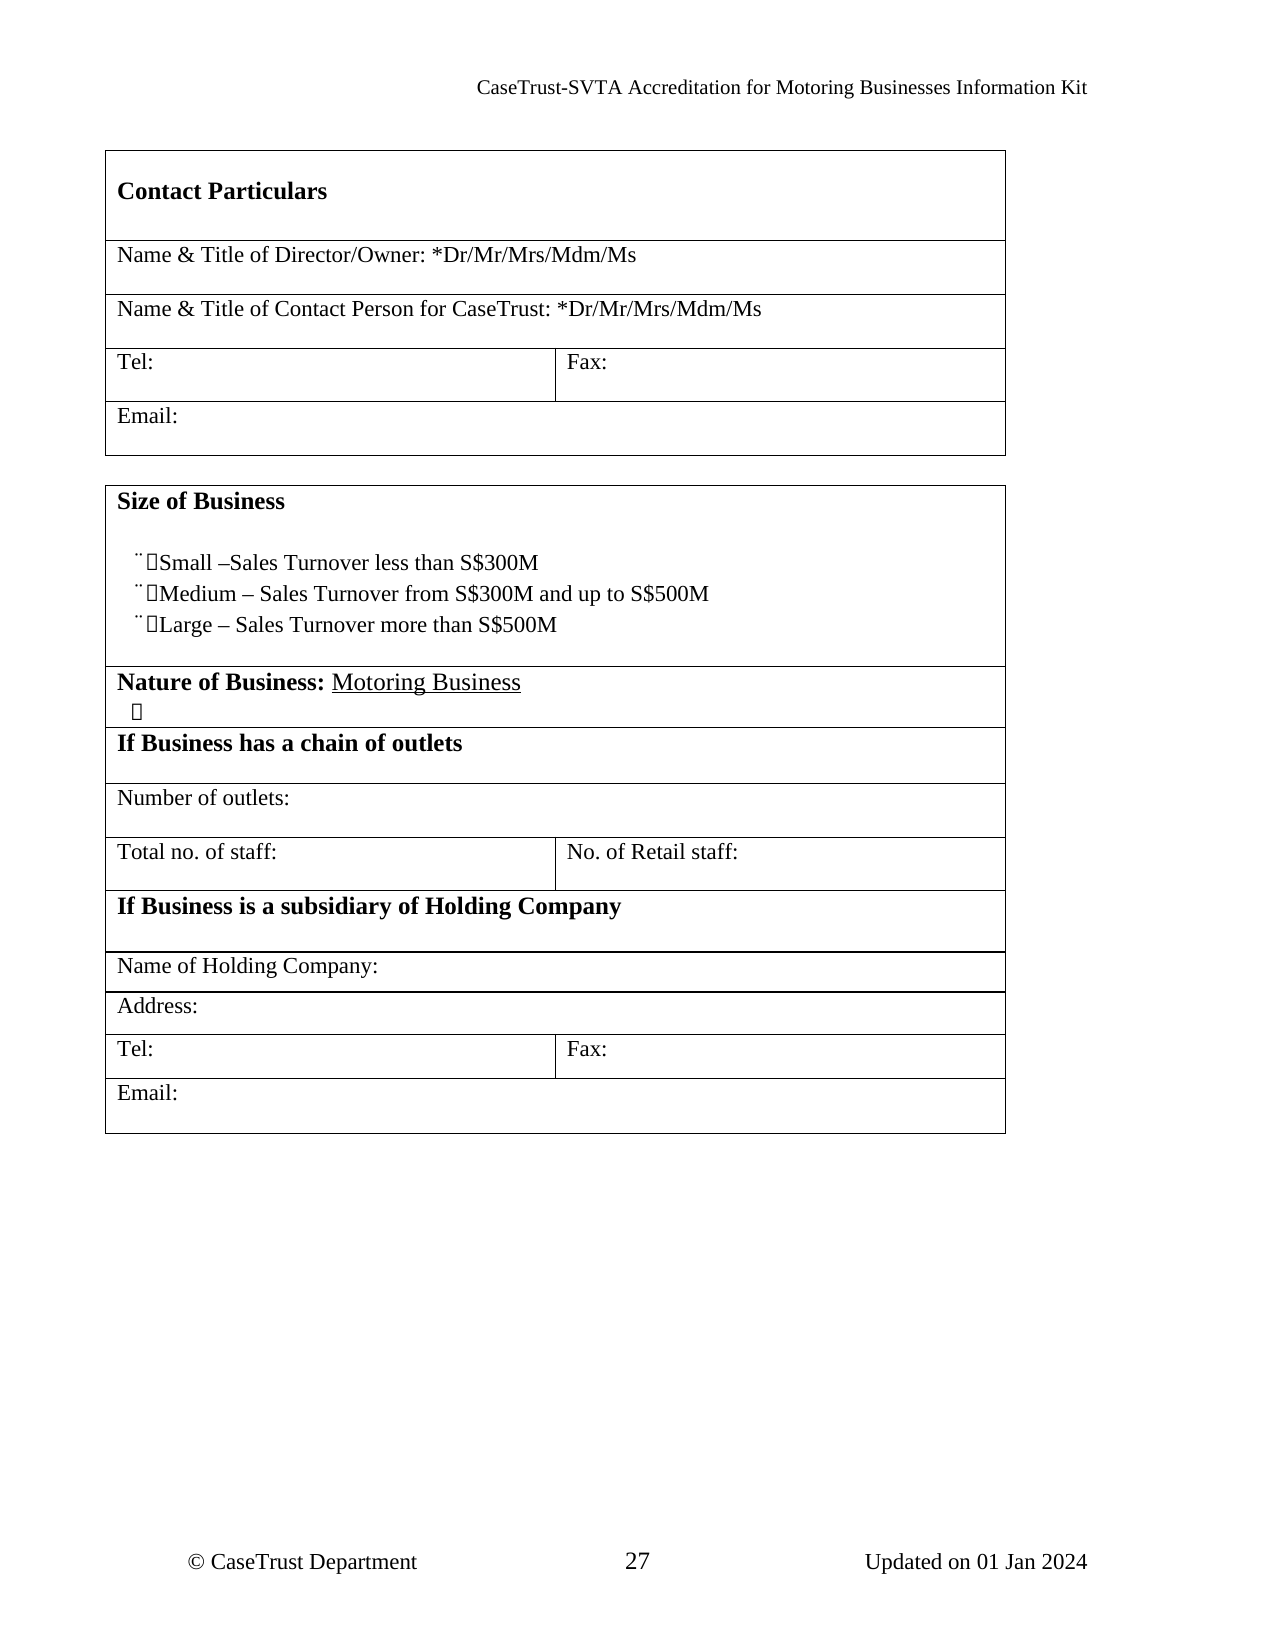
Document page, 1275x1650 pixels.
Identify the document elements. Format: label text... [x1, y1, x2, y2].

table_cell Name & Title of Contact Person for CaseTrust: *Dr/Mr/Mrs/Mdm/Ms [106, 295, 1005, 347]
table_cell No. of Retail staff: [556, 838, 1005, 890]
table_cell Email: [106, 402, 1005, 455]
table_cell Total no. of staff: [106, 838, 555, 890]
table_cell Contact Particulars [106, 151, 1005, 240]
table_cell Name & Title of Director/Owner: *Dr/Mr/Mrs/Mdm/Ms [106, 241, 1005, 294]
table_header Size of Business ¨Small –Sales Turnover less than S$300M ¨Medium – Sales Turnover from S$300M and up to S$500M ¨Large – Sales Turnover more than S$500M [106, 486, 1005, 666]
table_cell Fax: [556, 1035, 1005, 1078]
table_cell If Business has a chain of outlets [106, 728, 1005, 783]
table_cell Fax: [556, 349, 1005, 401]
table_cell Name of Holding Company: [106, 953, 1005, 991]
table_cell Tel: [106, 1035, 555, 1078]
table_cell Tel: [106, 349, 555, 401]
table_cell If Business is a subsidiary of Holding Company [106, 891, 1005, 951]
table_cell Number of outlets: [106, 784, 1005, 837]
table_cell Nature of Business: Motoring Business  [106, 667, 1005, 727]
table_cell Address: [106, 993, 1005, 1034]
table_cell Email: [106, 1079, 1005, 1133]
